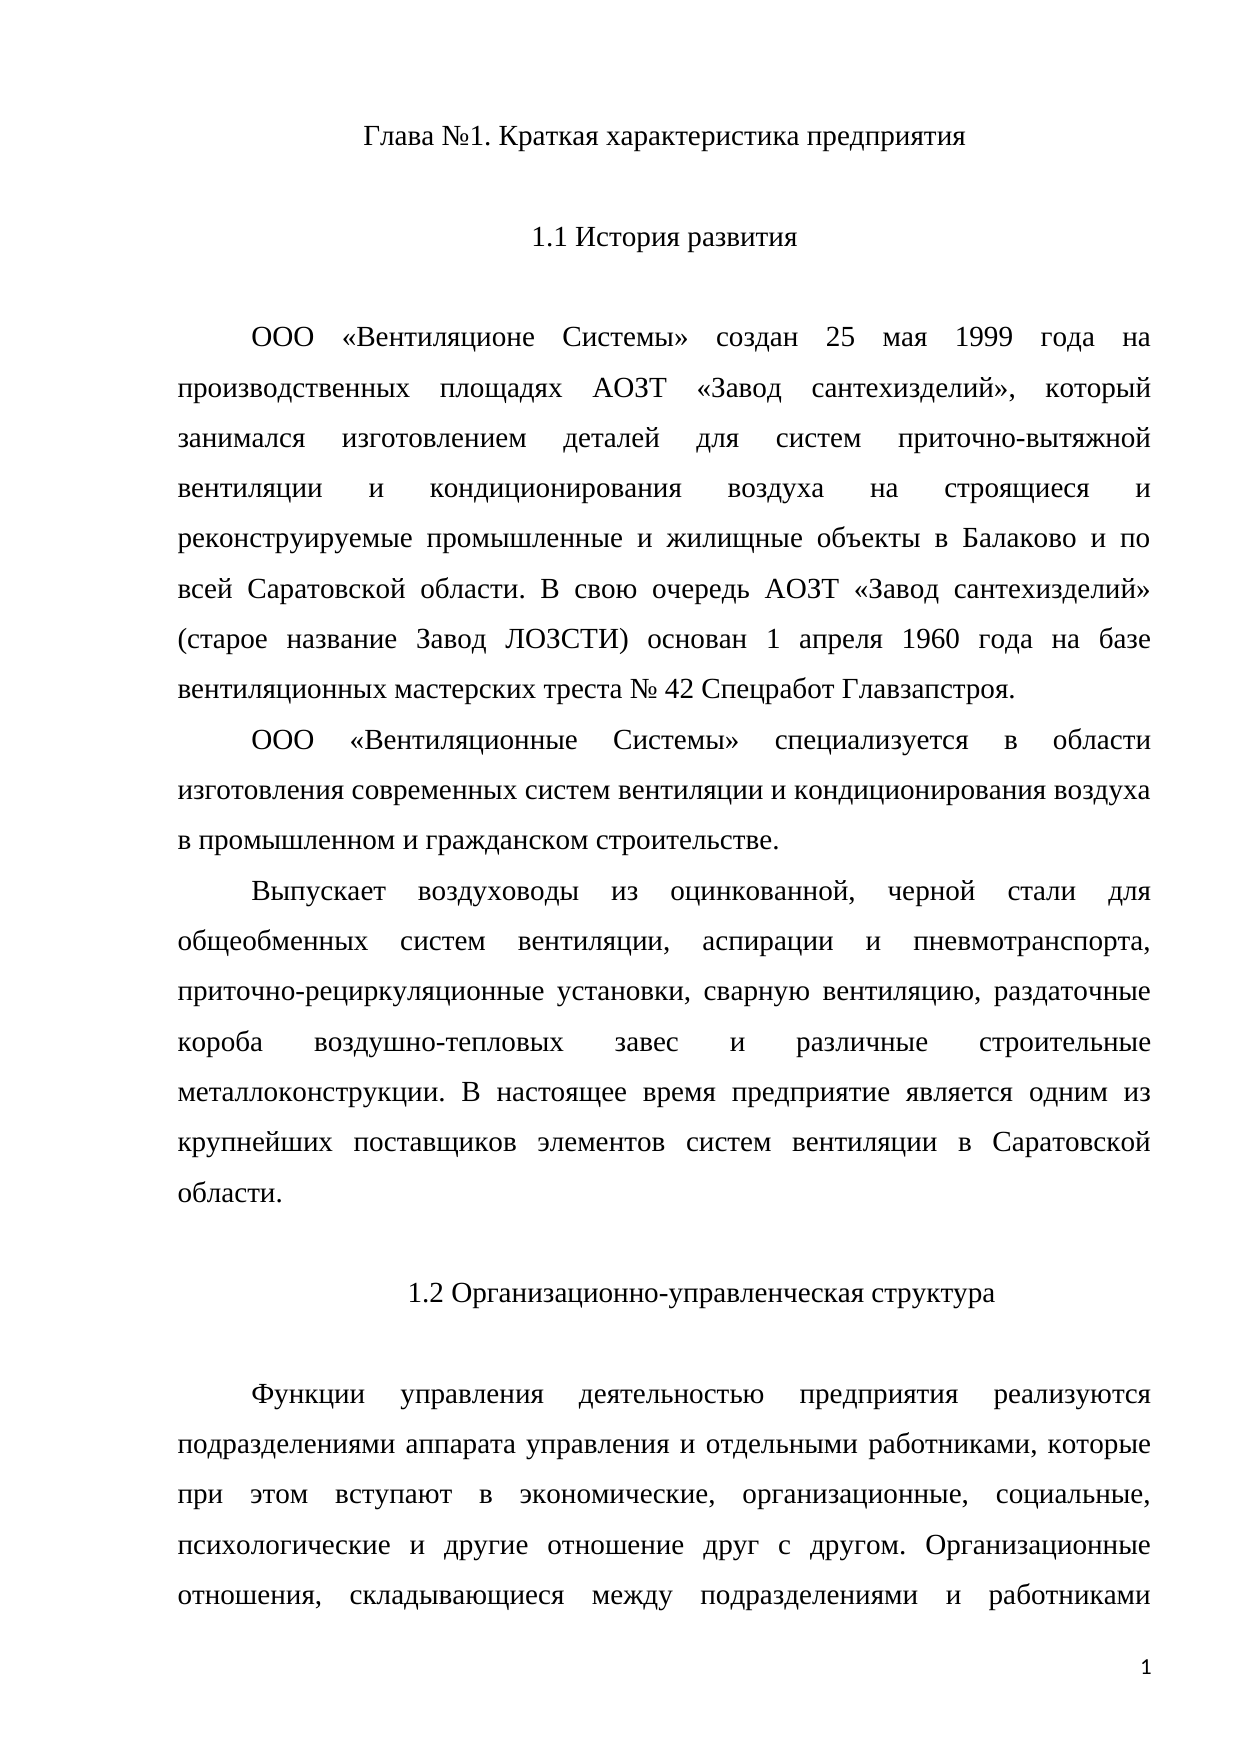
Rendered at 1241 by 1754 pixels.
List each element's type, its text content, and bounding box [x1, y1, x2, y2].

text Глава №1. Краткая характеристика предприятия [177, 118, 1152, 152]
text ООО «Вентиляционные Системы» специализуется в области изготовления современных систем вентиляции и кондиционирования воздуха в промышленном и гражданском строительстве. [177, 722, 1152, 856]
list 1.1 История развития [177, 219, 1152, 252]
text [177, 1376, 1152, 1611]
text Выпускает воздуховоды из оцинкованной, черной стали для общеобменных систем вентиляции, аспирации и пневмотранспорта, приточно-рециркуляционные установки, сварную вентиляцию, раздаточные короба воздушно-тепловых завес и различные строительные металлоконструкции. В настоящее время предприятие является одним из крупнейших поставщиков элементов систем вентиляции в Саратовской области. [177, 873, 1152, 1208]
text 1.2 Организационно-управленческая структура [177, 1275, 1152, 1309]
text ООО «Вентиляционе Системы» создан 25 мая 1999 года на производственных площадях АОЗТ «Завод сантехизделий», который занимался изготовлением деталей для систем приточно-вытяжной вентиляции и кондиционирования воздуха на строящиеся и реконструируемые промышленные и жилищные объекты в Балаково и по всей Саратовской области. В свою очередь АОЗТ «Завод сантехизделий» (старое название Завод ЛОЗСТИ) основан 1 апреля 1960 года на базе вентиляционных мастерских треста № 42 Спецработ Главзапстроя. [177, 319, 1152, 705]
